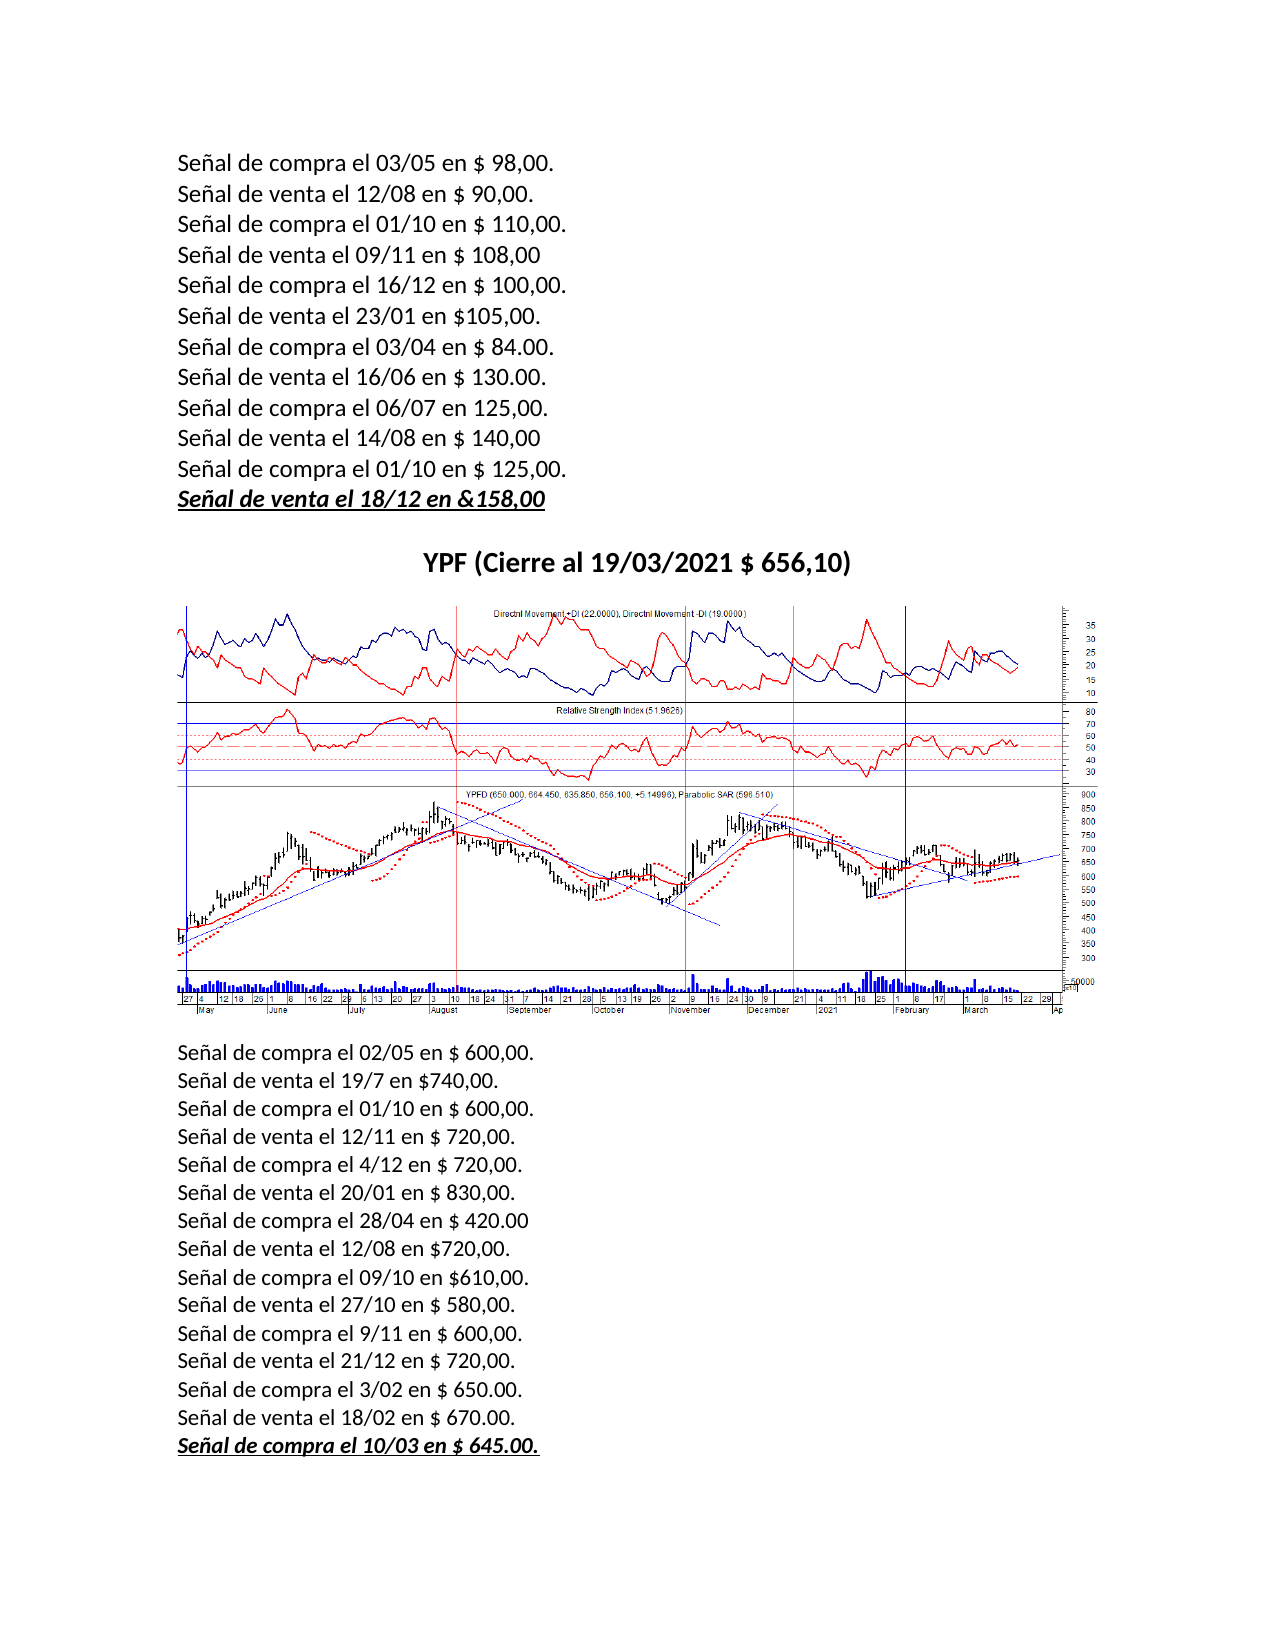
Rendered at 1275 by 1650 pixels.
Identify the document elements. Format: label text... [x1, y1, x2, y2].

text Señal de venta el 12/08 en $720,00. [177, 1234, 1098, 1263]
text YPF (Cierre al 19/03/2021 $ 656,10) [177, 544, 1098, 580]
text Señal de venta el 12/11 en $ 720,00. [177, 1122, 1098, 1151]
text Señal de venta el 16/06 en $ 130.00. [177, 361, 1098, 392]
text Señal de venta el 19/7 en $740,00. [177, 1066, 1098, 1094]
text Señal de compra el 10/03 en $ 645.00. [177, 1431, 1098, 1459]
text Señal de compra el 28/04 en $ 420.00 [177, 1207, 1098, 1234]
text Señal de compra el 16/12 en $ 100,00. [177, 270, 1098, 300]
text Señal de compra el 06/07 en 125,00. [177, 392, 1098, 422]
text Señal de venta el 14/08 en $ 140,00 [177, 422, 1098, 453]
picture [177, 606, 1098, 1014]
text Señal de venta el 09/11 en $ 108,00 [177, 239, 1098, 270]
text Señal de compra el 01/10 en $ 125,00. [177, 453, 1098, 483]
text Señal de venta el 23/01 en $105,00. [177, 300, 1098, 331]
text Señal de compra el 3/02 en $ 650.00. [177, 1375, 1098, 1403]
text Señal de compra el 03/05 en $ 98,00. [177, 148, 1098, 178]
text Señal de compra el 01/10 en $ 600,00. [177, 1094, 1098, 1122]
text Señal de venta el 18/12 en &158,00 [177, 483, 1098, 514]
text Señal de compra el 01/10 en $ 110,00. [177, 209, 1098, 239]
text Señal de compra el 4/12 en $ 720,00. [177, 1151, 1098, 1178]
text Señal de venta el 21/12 en $ 720,00. [177, 1347, 1098, 1375]
text Señal de venta el 18/02 en $ 670.00. [177, 1403, 1098, 1431]
text Señal de venta el 20/01 en $ 830,00. [177, 1178, 1098, 1207]
text Señal de compra el 03/04 en $ 84.00. [177, 331, 1098, 361]
text Señal de compra el 02/05 en $ 600,00. [177, 1038, 1098, 1066]
text Señal de venta el 12/08 en $ 90,00. [177, 178, 1098, 209]
text Señal de compra el 09/10 en $610,00. [177, 1263, 1098, 1291]
text Señal de compra el 9/11 en $ 600,00. [177, 1319, 1098, 1347]
text Señal de venta el 27/10 en $ 580,00. [177, 1291, 1098, 1319]
